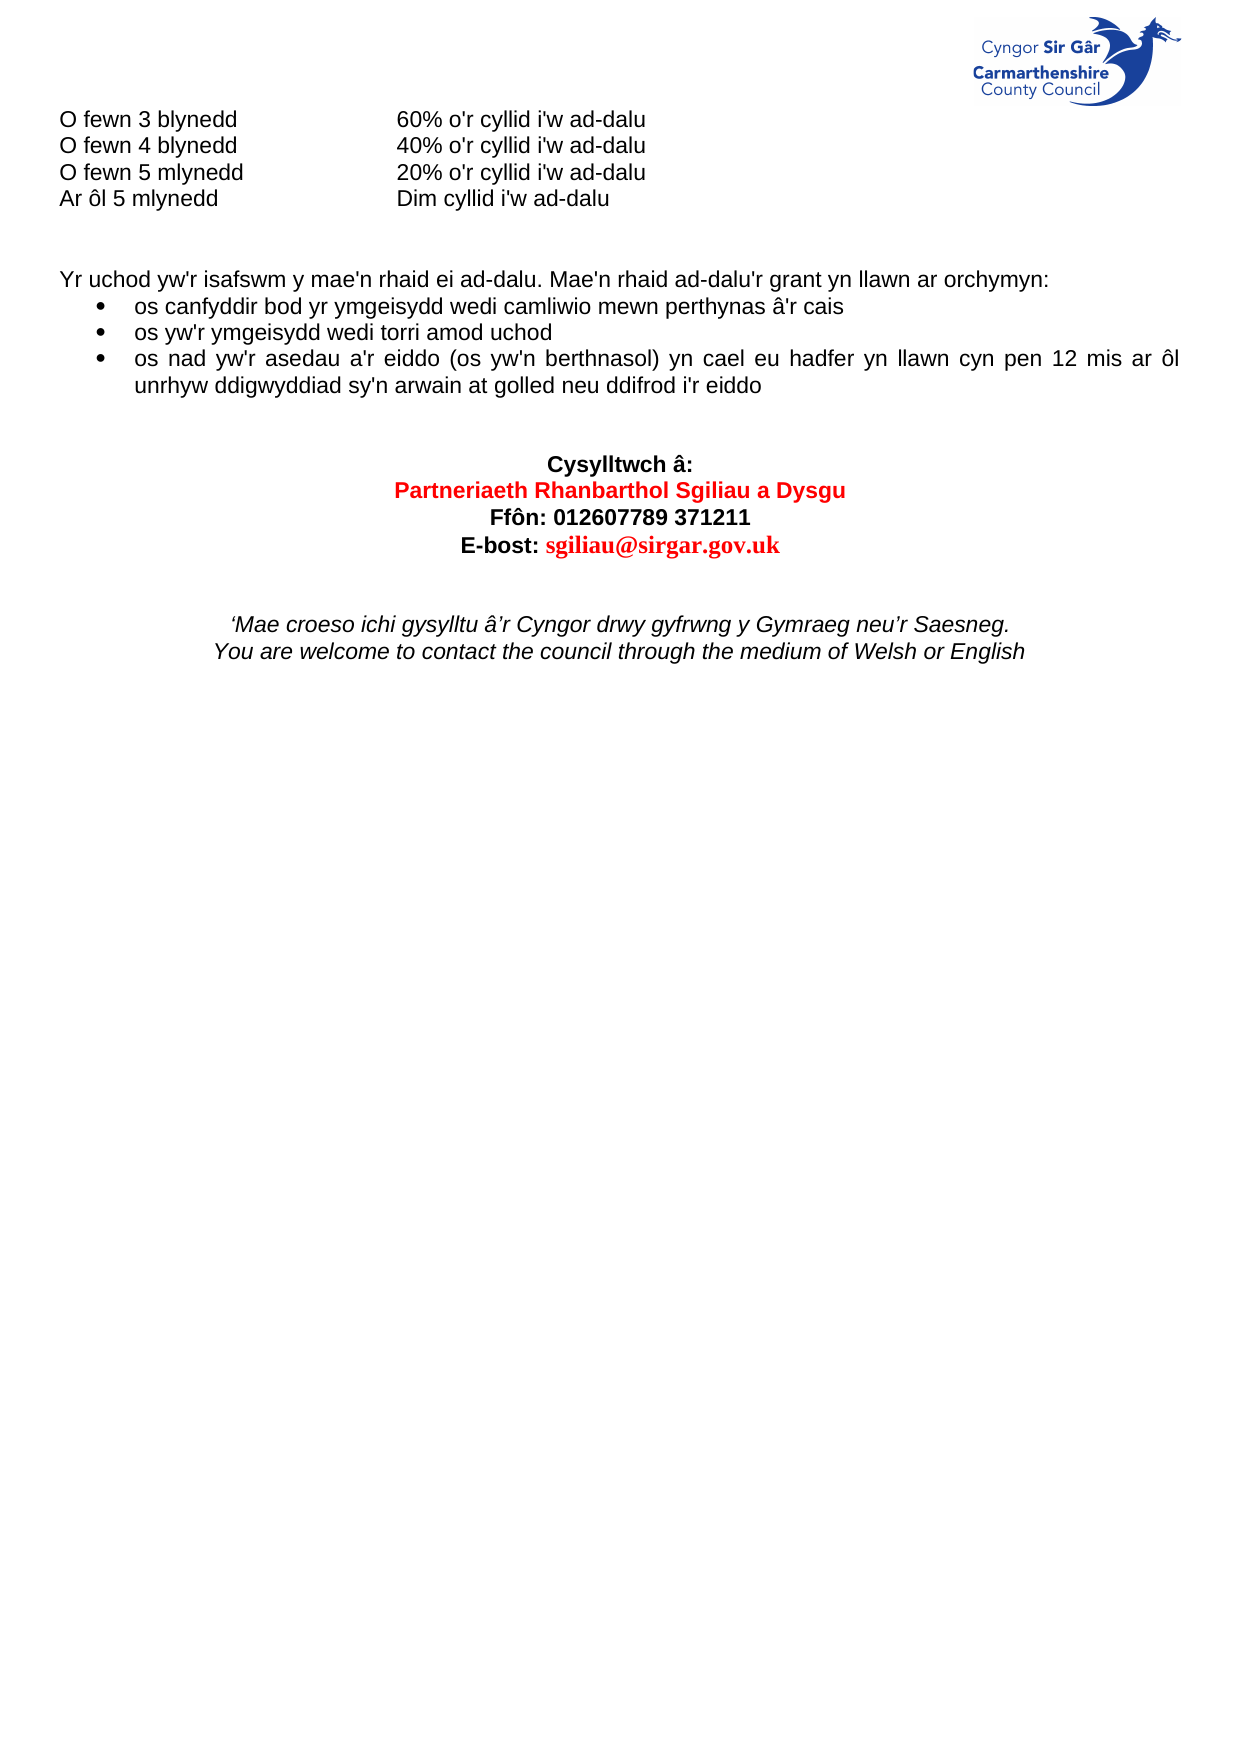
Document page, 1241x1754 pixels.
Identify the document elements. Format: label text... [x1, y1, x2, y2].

text O fewn 4 blynedd 40% o'r cyllid i'w ad-dalu [59, 132, 1181, 158]
text E-bost: sgiliau@sirgar.gov.uk [59, 530, 1181, 558]
text Cysylltwch â: [59, 451, 1181, 477]
text O fewn 3 blynedd 60% o'r cyllid i'w ad-dalu [59, 106, 1181, 132]
text Ar ôl 5 mlynedd Dim cyllid i'w ad-dalu [59, 185, 1181, 211]
list os yw'r ymgeisydd wedi torri amod uchod [97, 319, 1181, 345]
text Yr uchod yw'r isafswm y mae'n rhaid ei ad-dalu. Mae'n rhaid ad-dalu'r grant yn llawn ar orchymyn: [59, 266, 1181, 293]
list os canfyddir bod yr ymgeisydd wedi camliwio mewn perthynas â'r cais [97, 293, 1181, 319]
text ‘Mae croeso ichi gysylltu â’r Cyngor drwy gyfrwng y Gymraeg neu’r Saesneg. [59, 611, 1181, 638]
list os nad yw'r asedau a'r eiddo (os yw'n berthnasol) yn cael eu hadfer yn llawn cyn pen 12 mis ar ôl unrhyw ddigwyddiad sy'n arwain at golled neu ddifrod i'r eiddo [97, 345, 1181, 398]
text Partneriaeth Rhanbarthol Sgiliau a Dysgu [59, 477, 1181, 503]
text Ffôn: 012607789 371211 [59, 503, 1181, 530]
text You are welcome to contact the council through the medium of Welsh or English [59, 638, 1181, 664]
picture [973, 17, 1182, 106]
text O fewn 5 mlynedd 20% o'r cyllid i'w ad-dalu [59, 158, 1181, 185]
